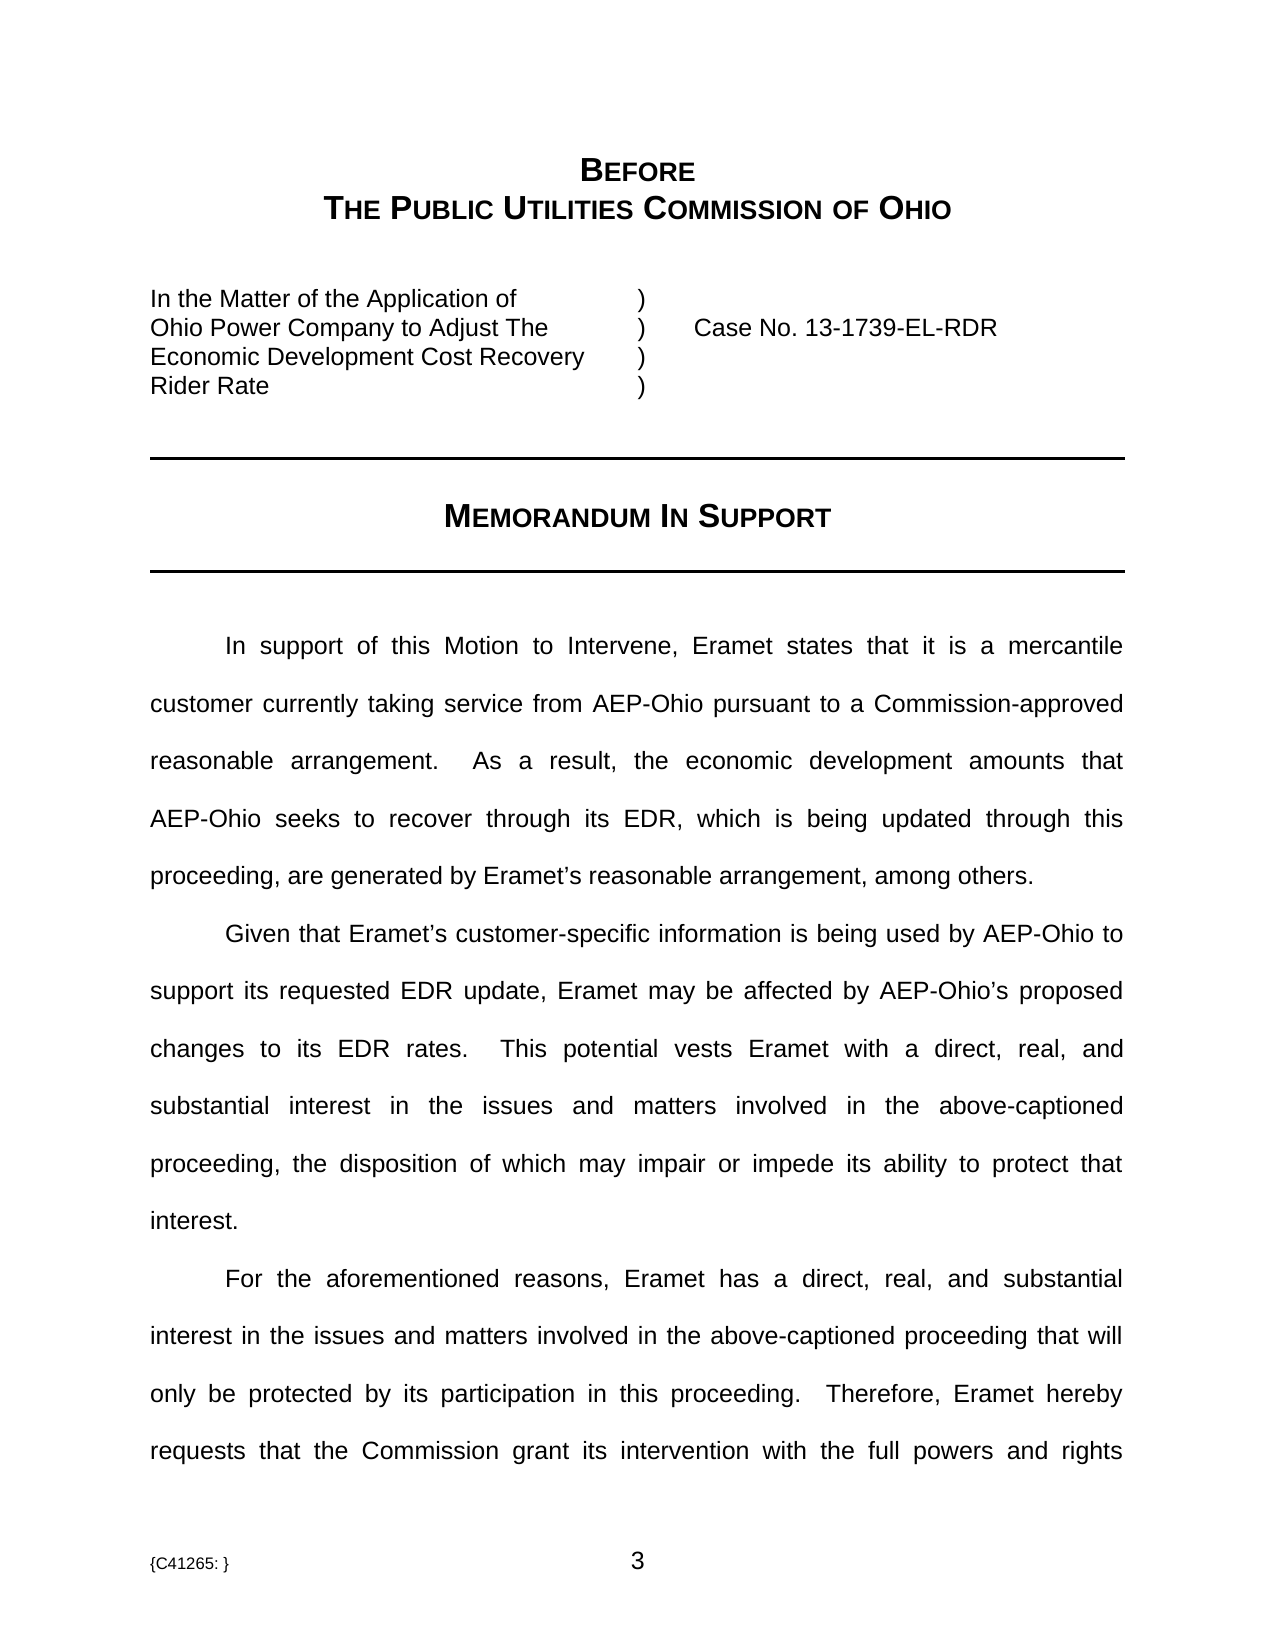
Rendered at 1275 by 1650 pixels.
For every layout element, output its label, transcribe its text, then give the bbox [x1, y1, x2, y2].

text Economic Development Cost Recovery ) [150, 342, 1125, 371]
text Rider Rate ) [150, 371, 1125, 399]
text In the Matter of the Application of ) [150, 284, 1125, 313]
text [150, 1264, 1125, 1465]
text The Public Utilities Commission of Ohio [150, 188, 1125, 227]
title Before [150, 150, 1125, 188]
subtitle Memorandum In Support [150, 496, 1125, 534]
text In support of this Motion to Intervene, Eramet states that it is a mercantile customer currently taking service from AEP-Ohio pursuant to a Commission-approved reasonable arrangement. As a result, the economic development amounts that AEP-Ohio seeks to recover through its EDR, which is being updated through this proceeding, are generated by Eramet’s reasonable arrangement, among others. [150, 631, 1125, 890]
text Ohio Power Company to Adjust The ) Case No. 13-1739-EL-RDR [150, 313, 1125, 342]
text Given that Eramet’s customer-specific information is being used by AEP-Ohio to support its requested EDR update, Eramet may be affected by AEP-Ohio’s proposed changes to its EDR rates. This potential vests Eramet with a direct, real, and substantial interest in the issues and matters involved in the above-captioned proceeding, the disposition of which may impair or impede its ability to protect that interest. [150, 919, 1125, 1235]
